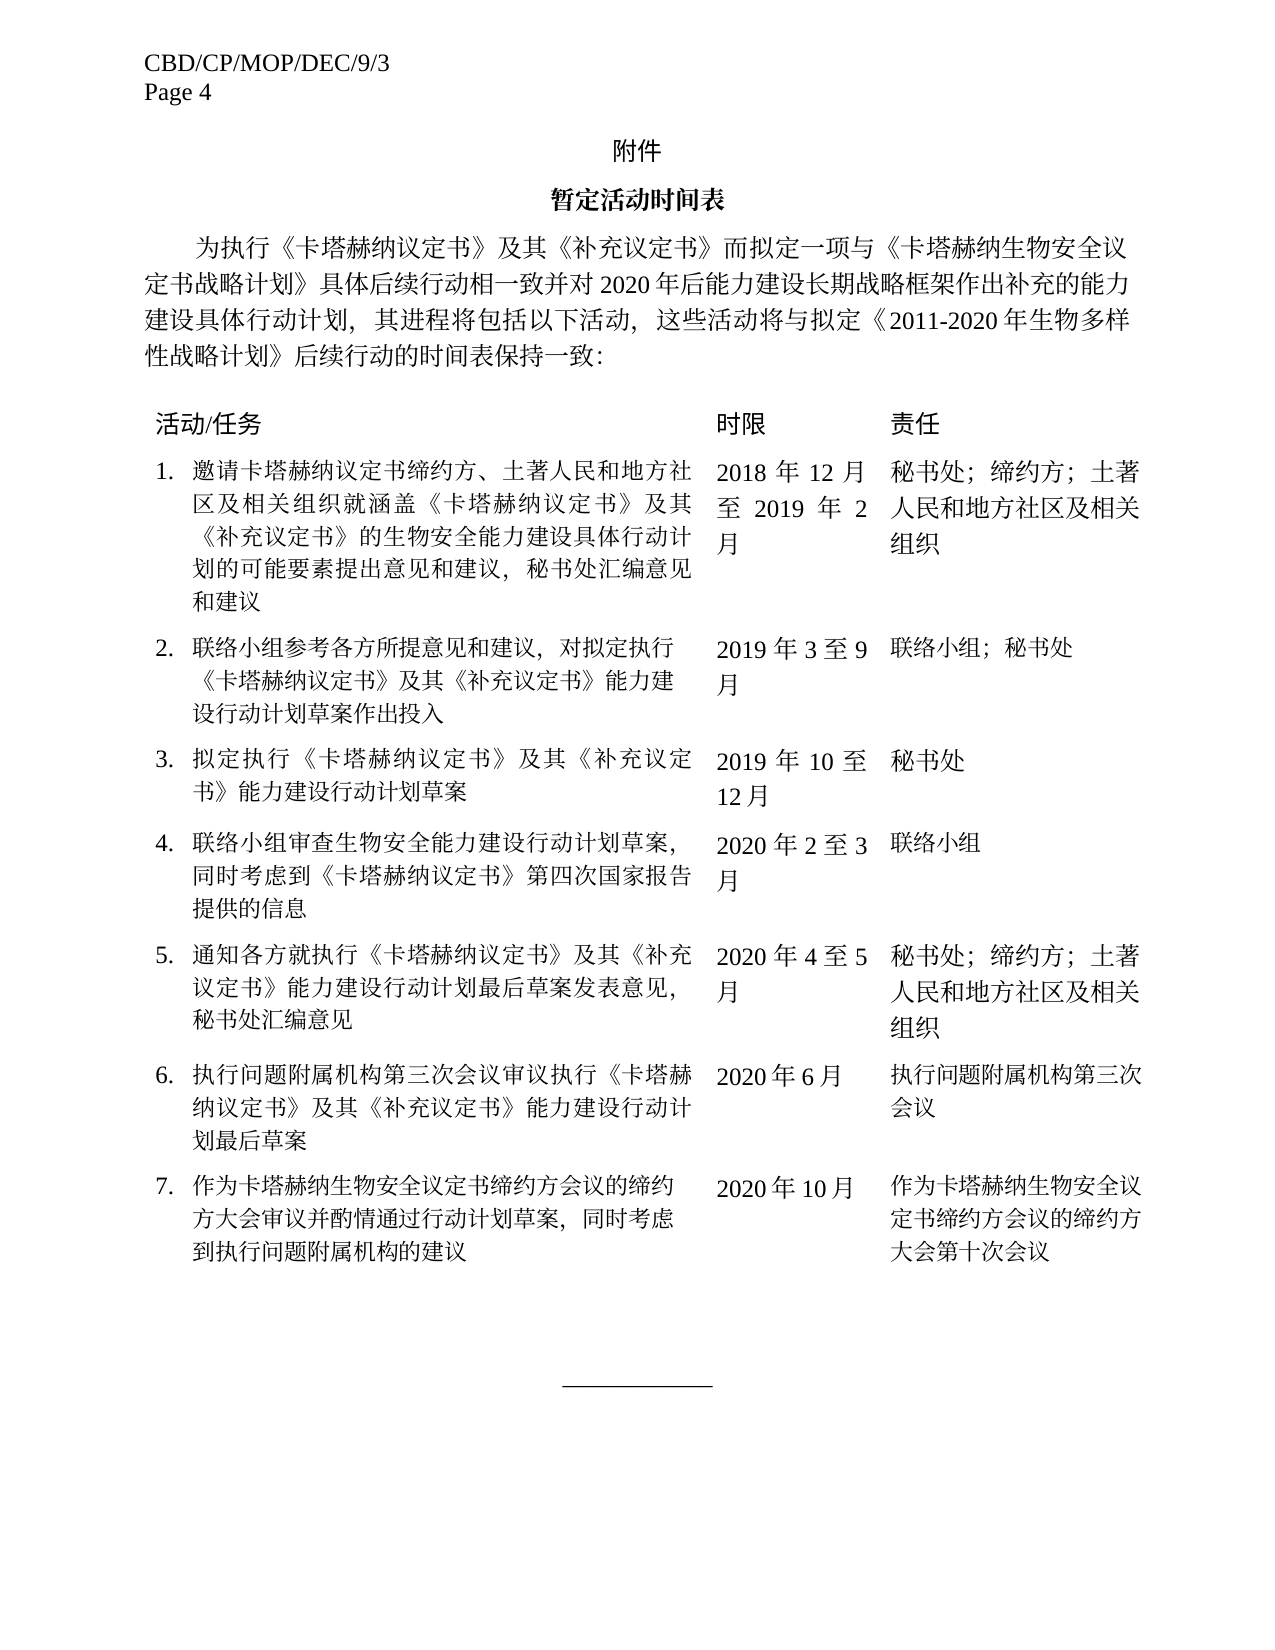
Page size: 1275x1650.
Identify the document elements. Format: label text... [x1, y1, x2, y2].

table_header 责任 [879, 398, 1159, 447]
text 暂定活动时间表 [144, 181, 1131, 217]
table_cell 通知各方就执行《卡塔赫纳议定书》及其《补充议定书》能力建设行动计划最后草案发表意见，秘书处汇编意见 [144, 931, 705, 1051]
table_cell 执行问题附属机构第三次会议 [879, 1051, 1159, 1162]
table_cell 2020年6月 [705, 1051, 879, 1162]
table_cell 作为卡塔赫纳生物安全议定书缔约方会议的缔约方大会审议并酌情通过行动计划草案，同时考虑到执行问题附属机构的建议 [144, 1162, 705, 1273]
table_cell 2019年10至12月 [705, 735, 879, 819]
table_cell 邀请卡塔赫纳议定书缔约方、土著人民和地方社区及相关组织就涵盖《卡塔赫纳议定书》及其《补充议定书》的生物安全能力建设具体行动计划的可能要素提出意见和建议，秘书处汇编意见和建议 [144, 447, 705, 624]
table_cell 联络小组参考各方所提意见和建议，对拟定执行《卡塔赫纳议定书》及其《补充议定书》能力建设行动计划草案作出投入 [144, 624, 705, 735]
text ____________ [144, 1361, 1131, 1390]
table_cell 2020年2至3月 [705, 819, 879, 931]
table_cell 联络小组；秘书处 [879, 624, 1159, 735]
table_cell 秘书处；缔约方；土著人民和地方社区及相关组织 [879, 931, 1159, 1051]
table_cell 2020年10月 [705, 1162, 879, 1273]
text 附件 [144, 132, 1131, 168]
table_cell 2020年4至5月 [705, 931, 879, 1051]
table_cell 秘书处 [879, 735, 1159, 819]
table_cell 执行问题附属机构第三次会议审议执行《卡塔赫纳议定书》及其《补充议定书》能力建设行动计划最后草案 [144, 1051, 705, 1162]
table_header 时限 [705, 398, 879, 447]
table_cell 拟定执行《卡塔赫纳议定书》及其《补充议定书》能力建设行动计划草案 [144, 735, 705, 819]
text 为执行《卡塔赫纳议定书》及其《补充议定书》而拟定一项与《卡塔赫纳生物安全议定书战略计划》具体后续行动相一致并对2020年后能力建设长期战略框架作出补充的能力建设具体行动计划，其进程将包括以下活动，这些活动将与拟定《2011-2020年生物多样性战略计划》后续行动的时间表保持一致： [144, 229, 1131, 373]
table_header 活动/任务 [144, 398, 705, 447]
table_cell 2019年3至9月 [705, 624, 879, 735]
table_cell 联络小组 [879, 819, 1159, 931]
table_cell 作为卡塔赫纳生物安全议定书缔约方会议的缔约方大会第十次会议 [879, 1162, 1159, 1273]
table_cell 秘书处；缔约方；土著人民和地方社区及相关组织 [879, 447, 1159, 624]
table_cell 联络小组审查生物安全能力建设行动计划草案，同时考虑到《卡塔赫纳议定书》第四次国家报告提供的信息 [144, 819, 705, 931]
table_cell 2018年12月至2019年2月 [705, 447, 879, 624]
